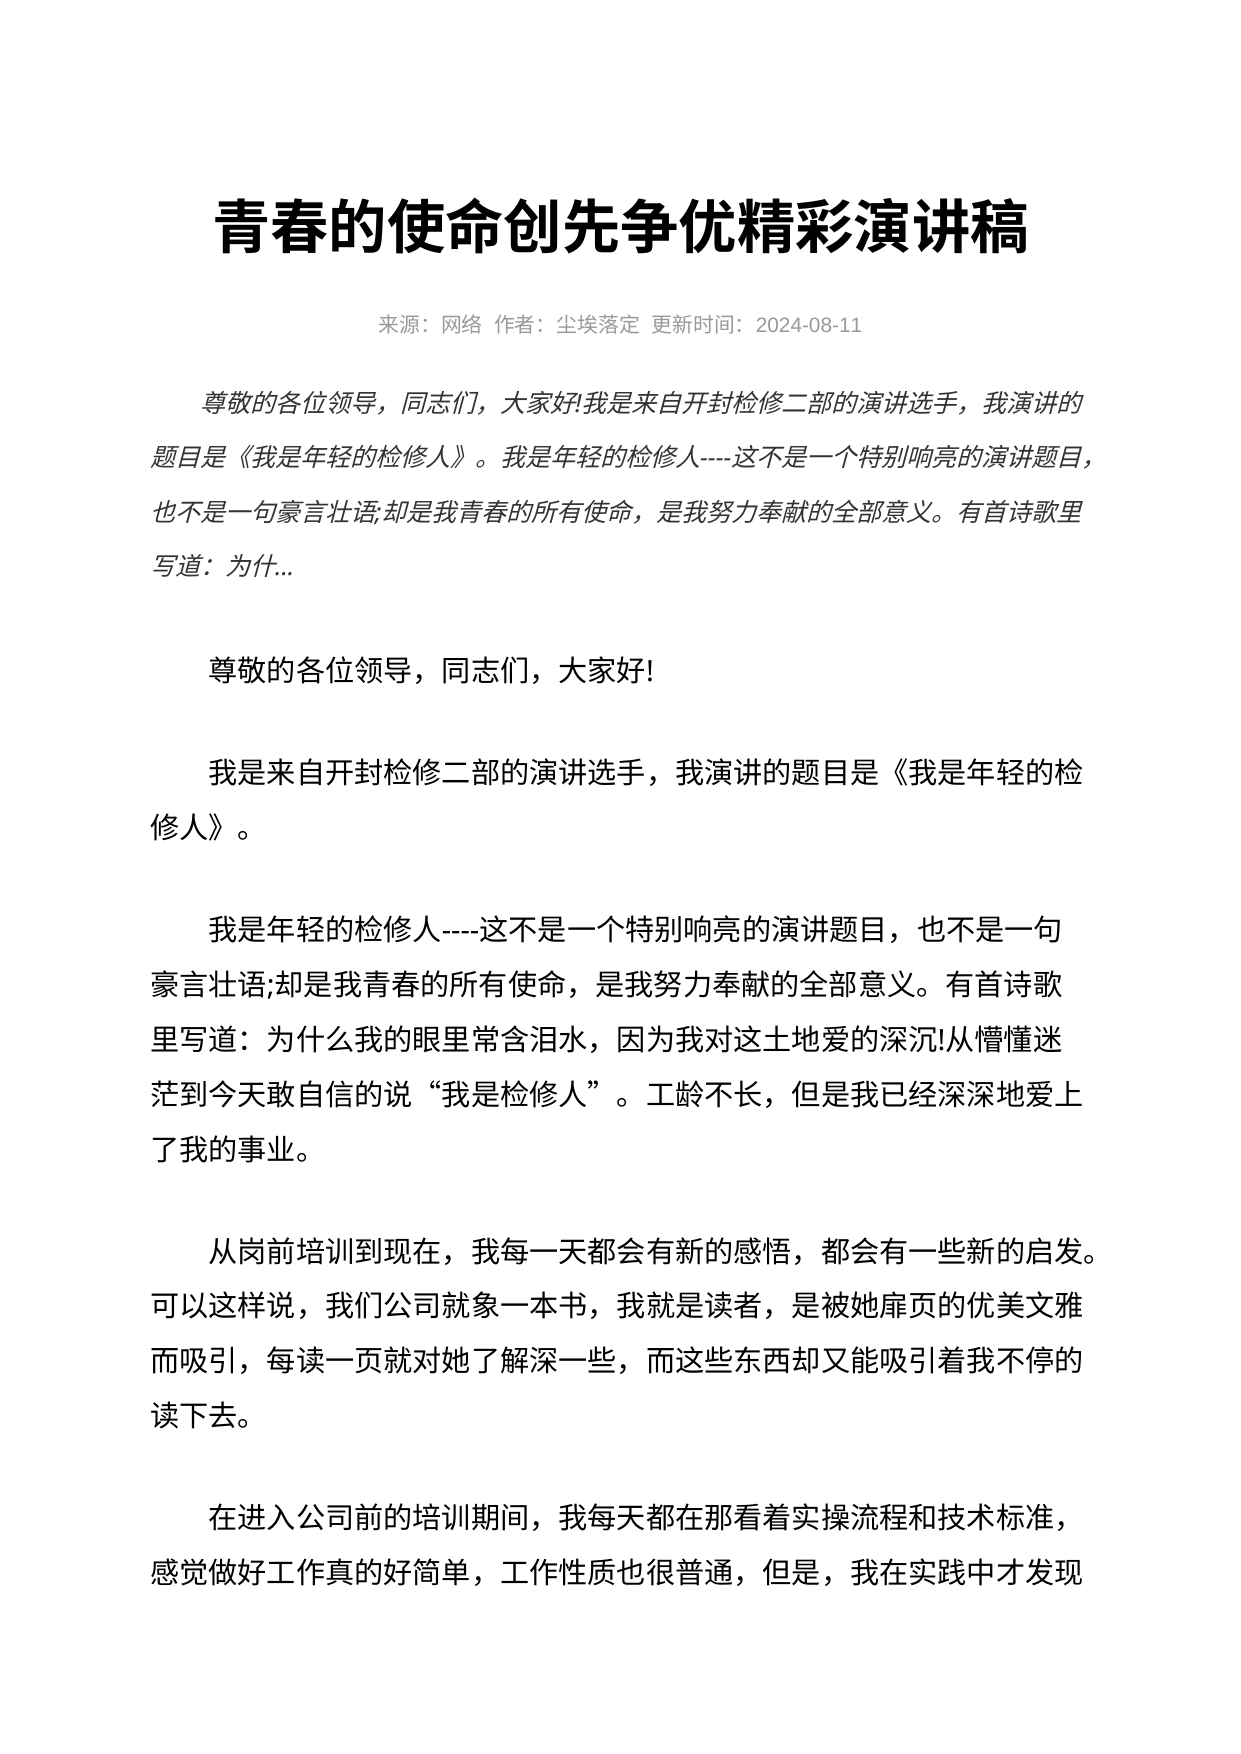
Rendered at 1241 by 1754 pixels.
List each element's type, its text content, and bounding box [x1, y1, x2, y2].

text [150, 1494, 1090, 1592]
subtitle 青春的使命创先争优精彩演讲稿 [150, 181, 1090, 266]
text 尊敬的各位领导，同志们，大家好!我是来自开封检修二部的演讲选手，我演讲的题目是《我是年轻的检修人》。我是年轻的检修人----这不是一个特别响亮的演讲题目，也不是一句豪言壮语;却是我青春的所有使命，是我努力奉献的全部意义。有首诗歌里写道：为什... [150, 383, 1090, 583]
text 我是来自开封检修二部的演讲选手，我演讲的题目是《我是年轻的检修人》。 [150, 750, 1090, 847]
text 尊敬的各位领导，同志们，大家好! [150, 648, 1090, 690]
text 从岗前培训到现在，我每一天都会有新的感悟，都会有一些新的启发。可以这样说，我们公司就象一本书，我就是读者，是被她扉页的优美文雅而吸引，每读一页就对她了解深一些，而这些东西却又能吸引着我不停的读下去。 [150, 1228, 1090, 1435]
text 我是年轻的检修人----这不是一个特别响亮的演讲题目，也不是一句豪言壮语;却是我青春的所有使命，是我努力奉献的全部意义。有首诗歌里写道：为什么我的眼里常含泪水，因为我对这土地爱的深沉!从懵懂迷茫到今天敢自信的说“我是检修人”。工龄不长，但是我已经深深地爱上了我的事业。 [150, 906, 1090, 1169]
text 来源：网络 作者：尘埃落定 更新时间：2024-08-11 [150, 313, 1090, 337]
